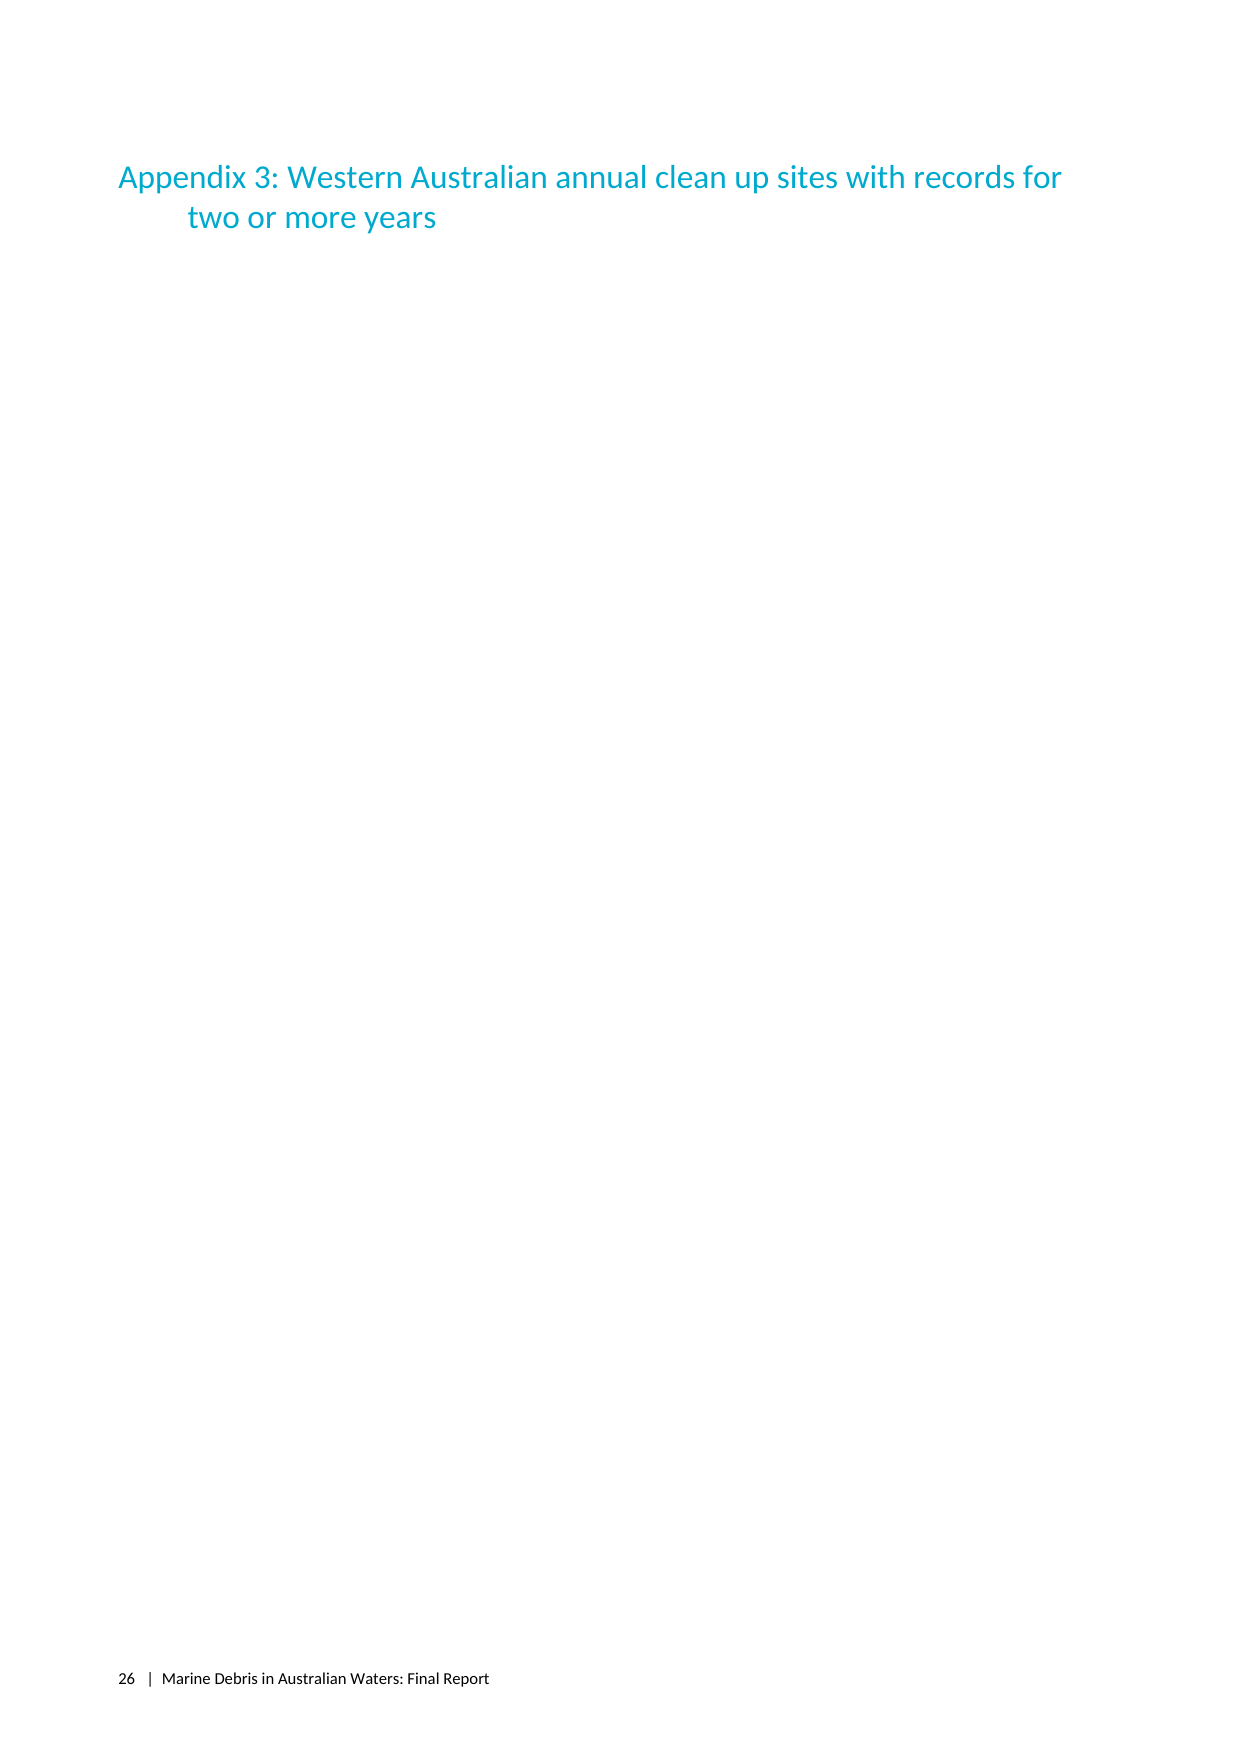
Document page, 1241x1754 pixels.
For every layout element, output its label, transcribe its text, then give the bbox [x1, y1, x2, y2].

subtitle Western Australian annual clean up sites with records for two or more years [118, 156, 1122, 237]
